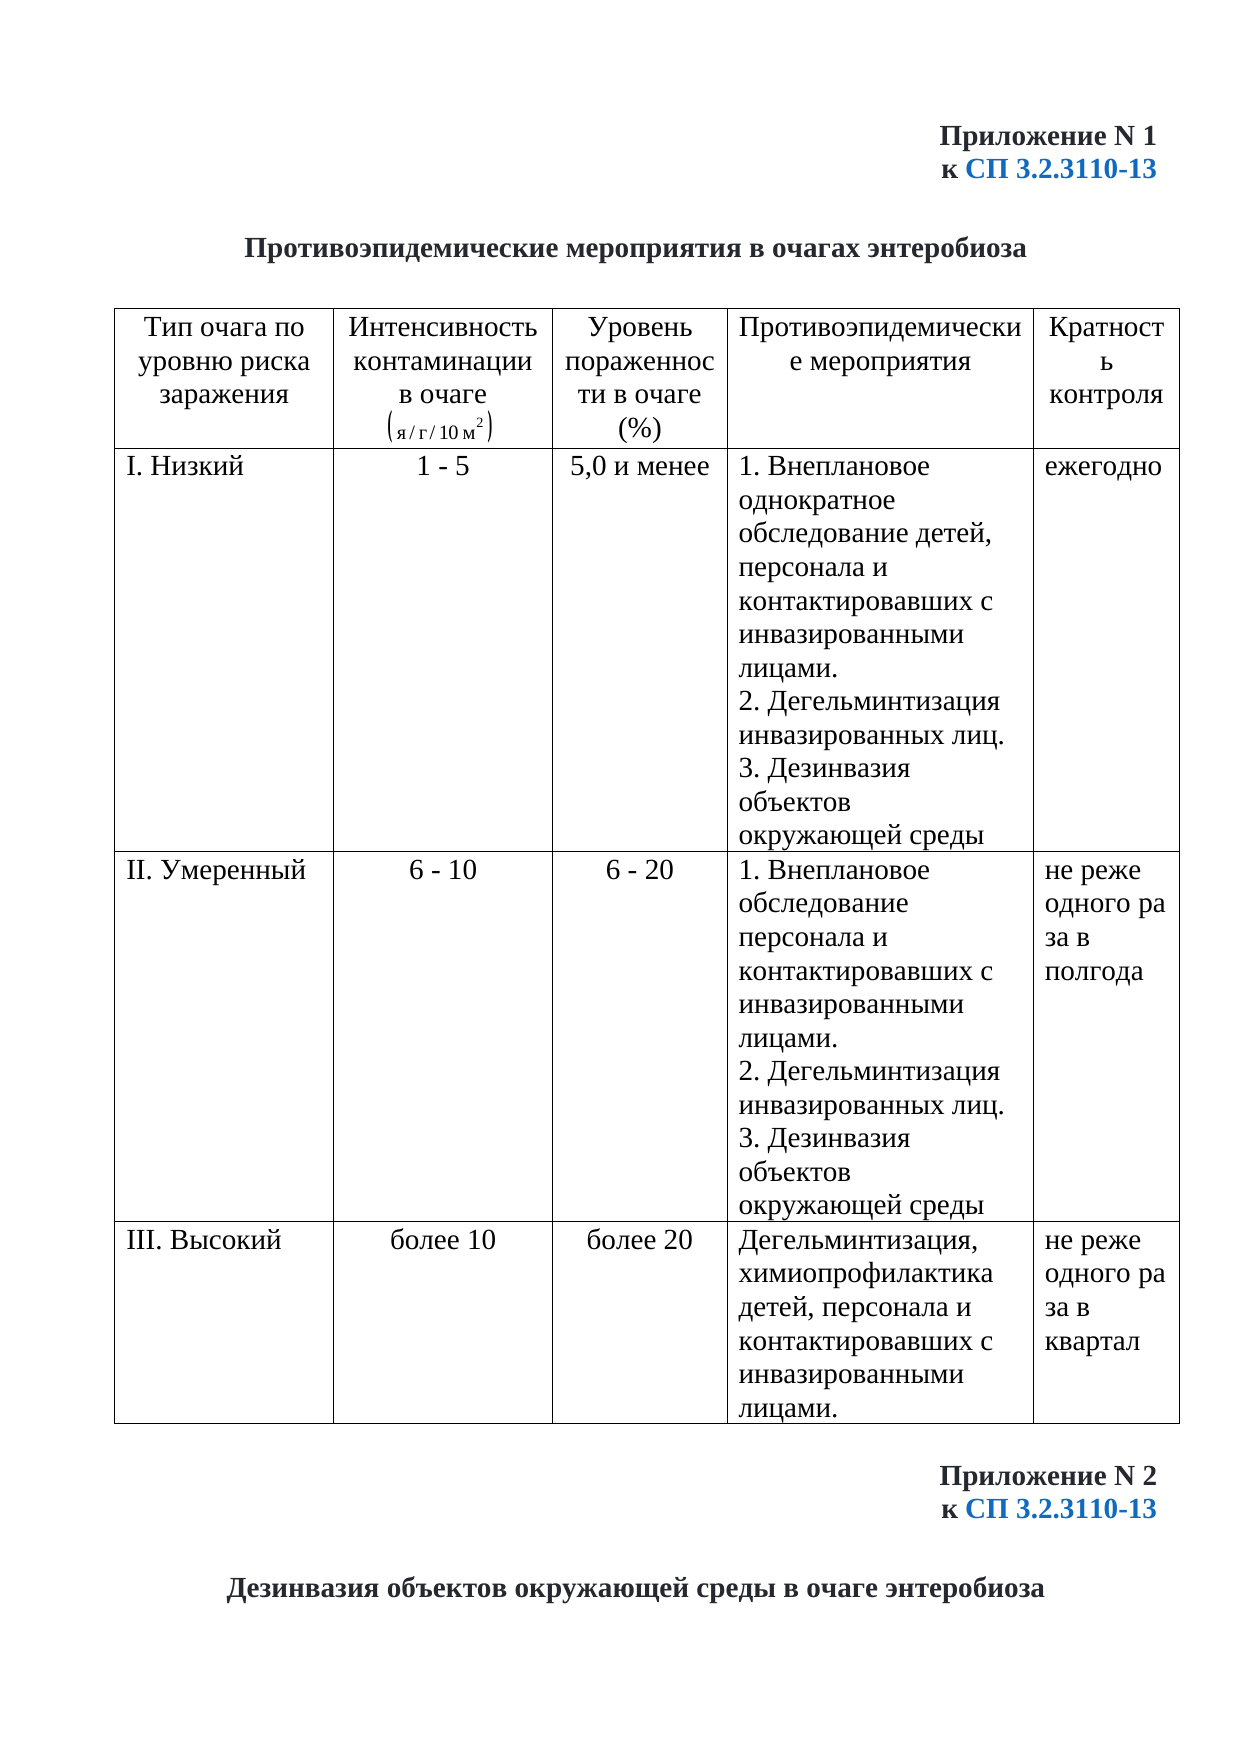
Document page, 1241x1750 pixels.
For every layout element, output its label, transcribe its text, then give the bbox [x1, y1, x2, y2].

table_cell 1 - 5 [334, 449, 552, 851]
table_cell 1. Внеплановое обследование персонала и контактировавших с инвазированными лицами. 2. Дегельминтизация инвазированных лиц. 3. Дезинвазия объектов окружающей среды [728, 852, 1033, 1221]
table_cell более 20 [553, 1222, 727, 1423]
table_cell не реже одного раза в квартал [1034, 1222, 1179, 1423]
table_cell 5,0 и менее [553, 449, 727, 851]
text Приложение N 1 к СП 3.2.3110-13 [114, 118, 1157, 185]
table_header Уровень пораженности в очаге (%) [553, 309, 727, 447]
table_header Тип очага по уровню риска заражения [115, 309, 333, 447]
table_cell 1. Внеплановое однократное обследование детей, персонала и контактировавших с инвазированными лицами. 2. Дегельминтизация инвазированных лиц. 3. Дезинвазия объектов окружающей среды [728, 449, 1033, 851]
table_cell более 10 [334, 1222, 552, 1423]
subtitle Противоэпидемические мероприятия в очагах энтеробиоза [114, 230, 1157, 263]
table_header Кратность контроля [1034, 309, 1179, 447]
table_cell III. Высокий [115, 1222, 333, 1423]
subtitle Дезинвазия объектов окружающей среды в очаге энтеробиоза [114, 1570, 1157, 1603]
table_header Противоэпидемические мероприятия [728, 309, 1033, 447]
table_cell 6 - 20 [553, 852, 727, 1221]
text Приложение N 2 к СП 3.2.3110-13 [114, 1458, 1157, 1525]
table_cell II. Умеренный [115, 852, 333, 1221]
table_cell 6 - 10 [334, 852, 552, 1221]
table_header Интенсивность контаминации в очаге [334, 309, 552, 447]
table_cell Дегельминтизация, химиопрофилактика детей, персонала и контактировавших с инвазированными лицами. [728, 1222, 1033, 1423]
table_cell I. Низкий [115, 449, 333, 851]
table_cell ежегодно [1034, 449, 1179, 851]
table_cell не реже одного раза в полгода [1034, 852, 1179, 1221]
